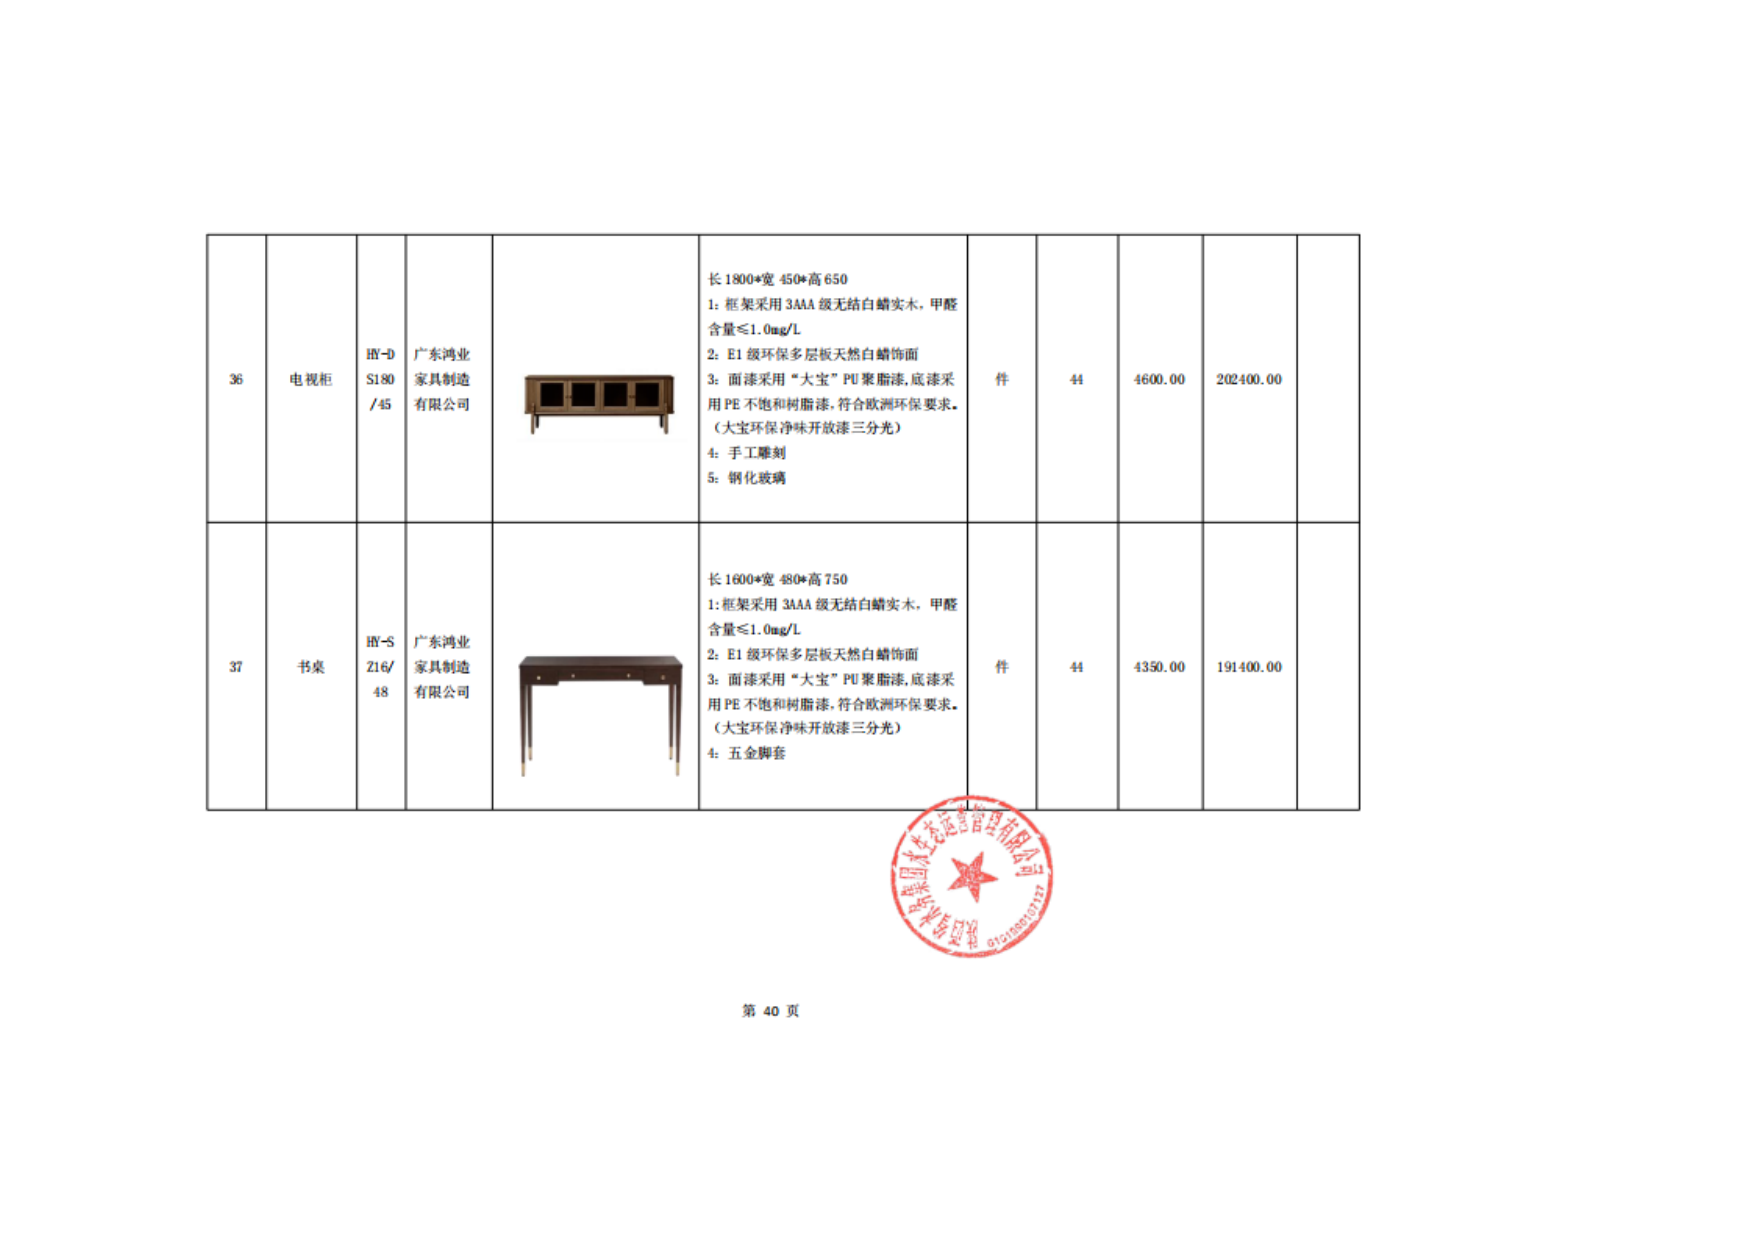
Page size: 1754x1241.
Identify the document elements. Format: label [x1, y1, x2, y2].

picture [150, 197, 1405, 1043]
